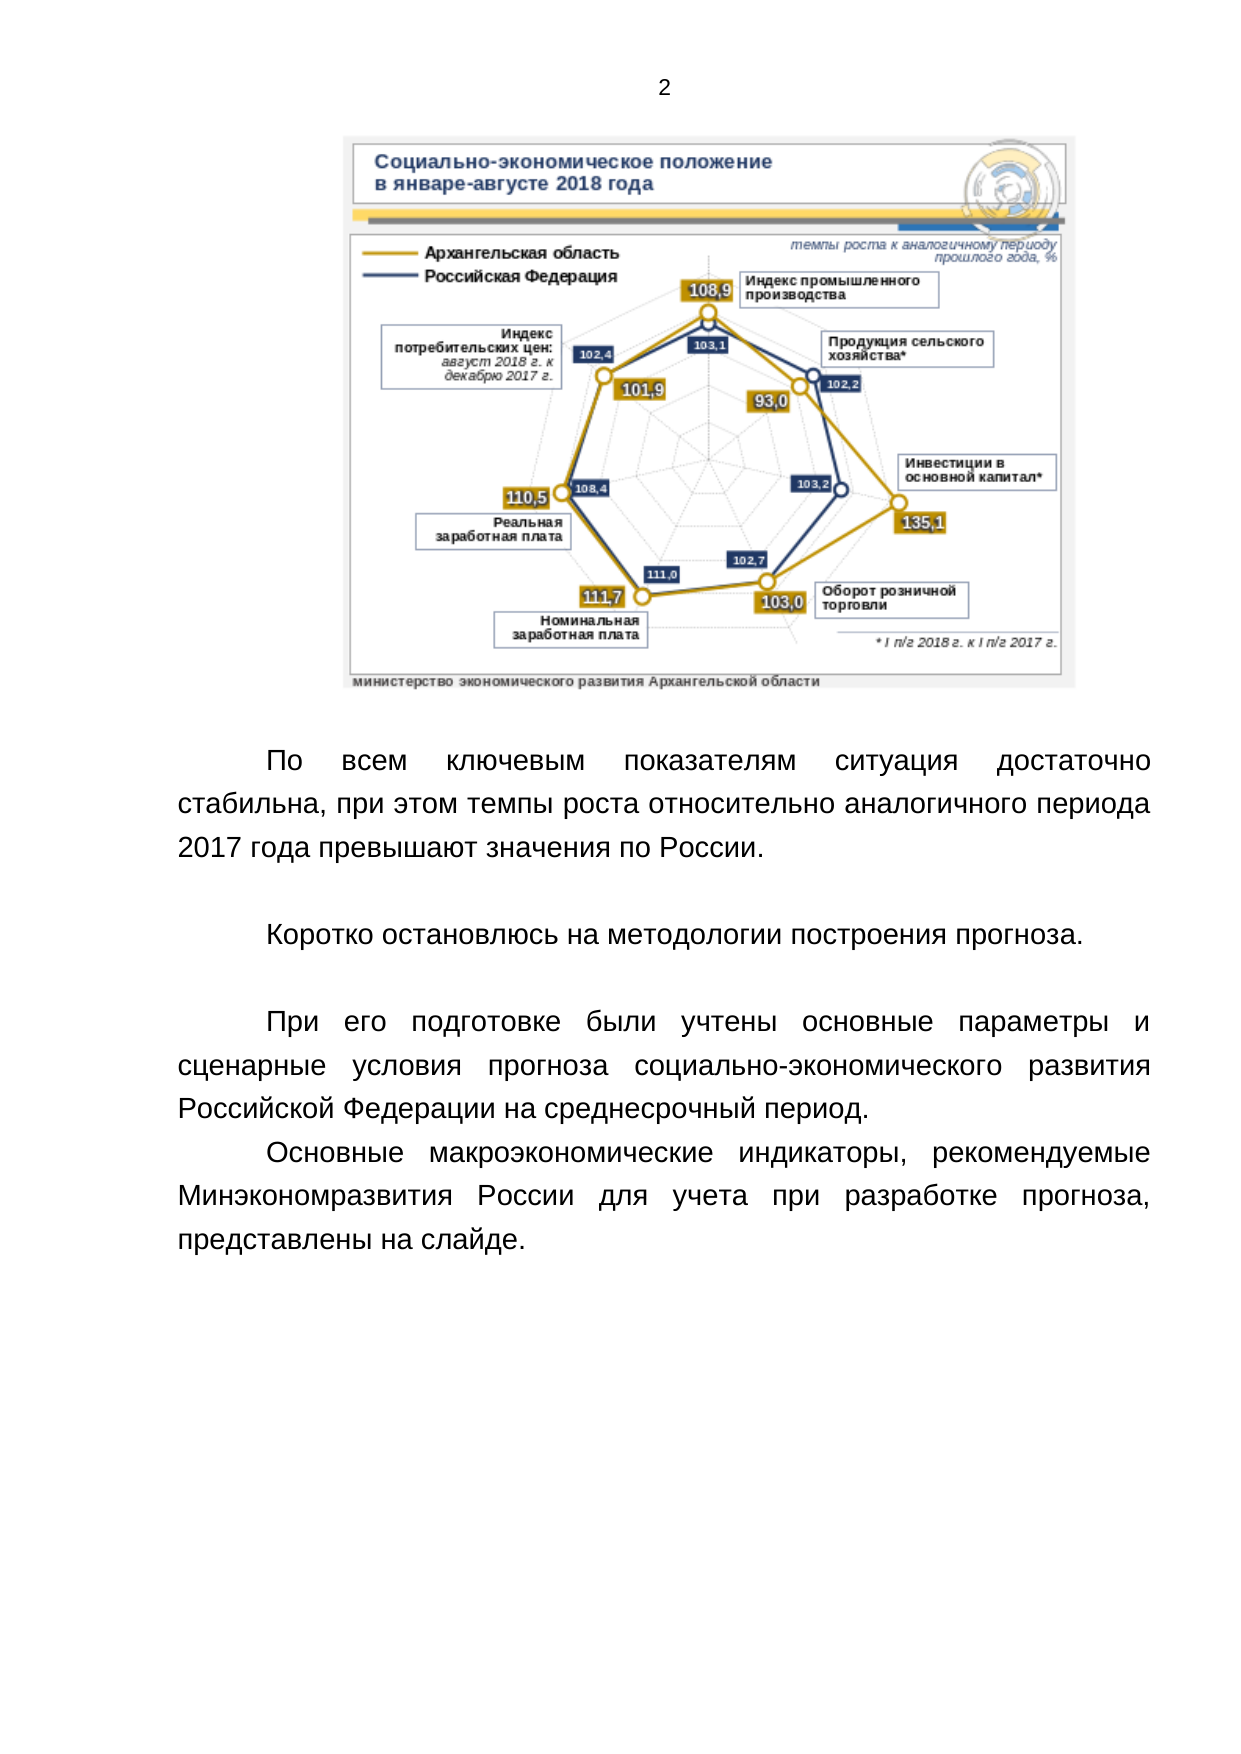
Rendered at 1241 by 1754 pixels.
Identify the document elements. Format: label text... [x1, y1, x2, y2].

text При его подготовке были учтены основные параметры и сценарные условия прогноза социально-экономического развития Российской Федерации на среднесрочный период. [177, 1004, 1152, 1125]
text По всем ключевым показателям ситуация достаточно стабильна, при этом темпы роста относительно аналогичного периода 2017 года превышают значения по России. [177, 743, 1152, 863]
text Коротко остановлюсь на методологии построения прогноза. [177, 917, 1152, 951]
text Основные макроэкономические индикаторы, рекомендуемые Минэкономразвития России для учета при разработке прогноза, представлены на слайде. [177, 1135, 1152, 1255]
